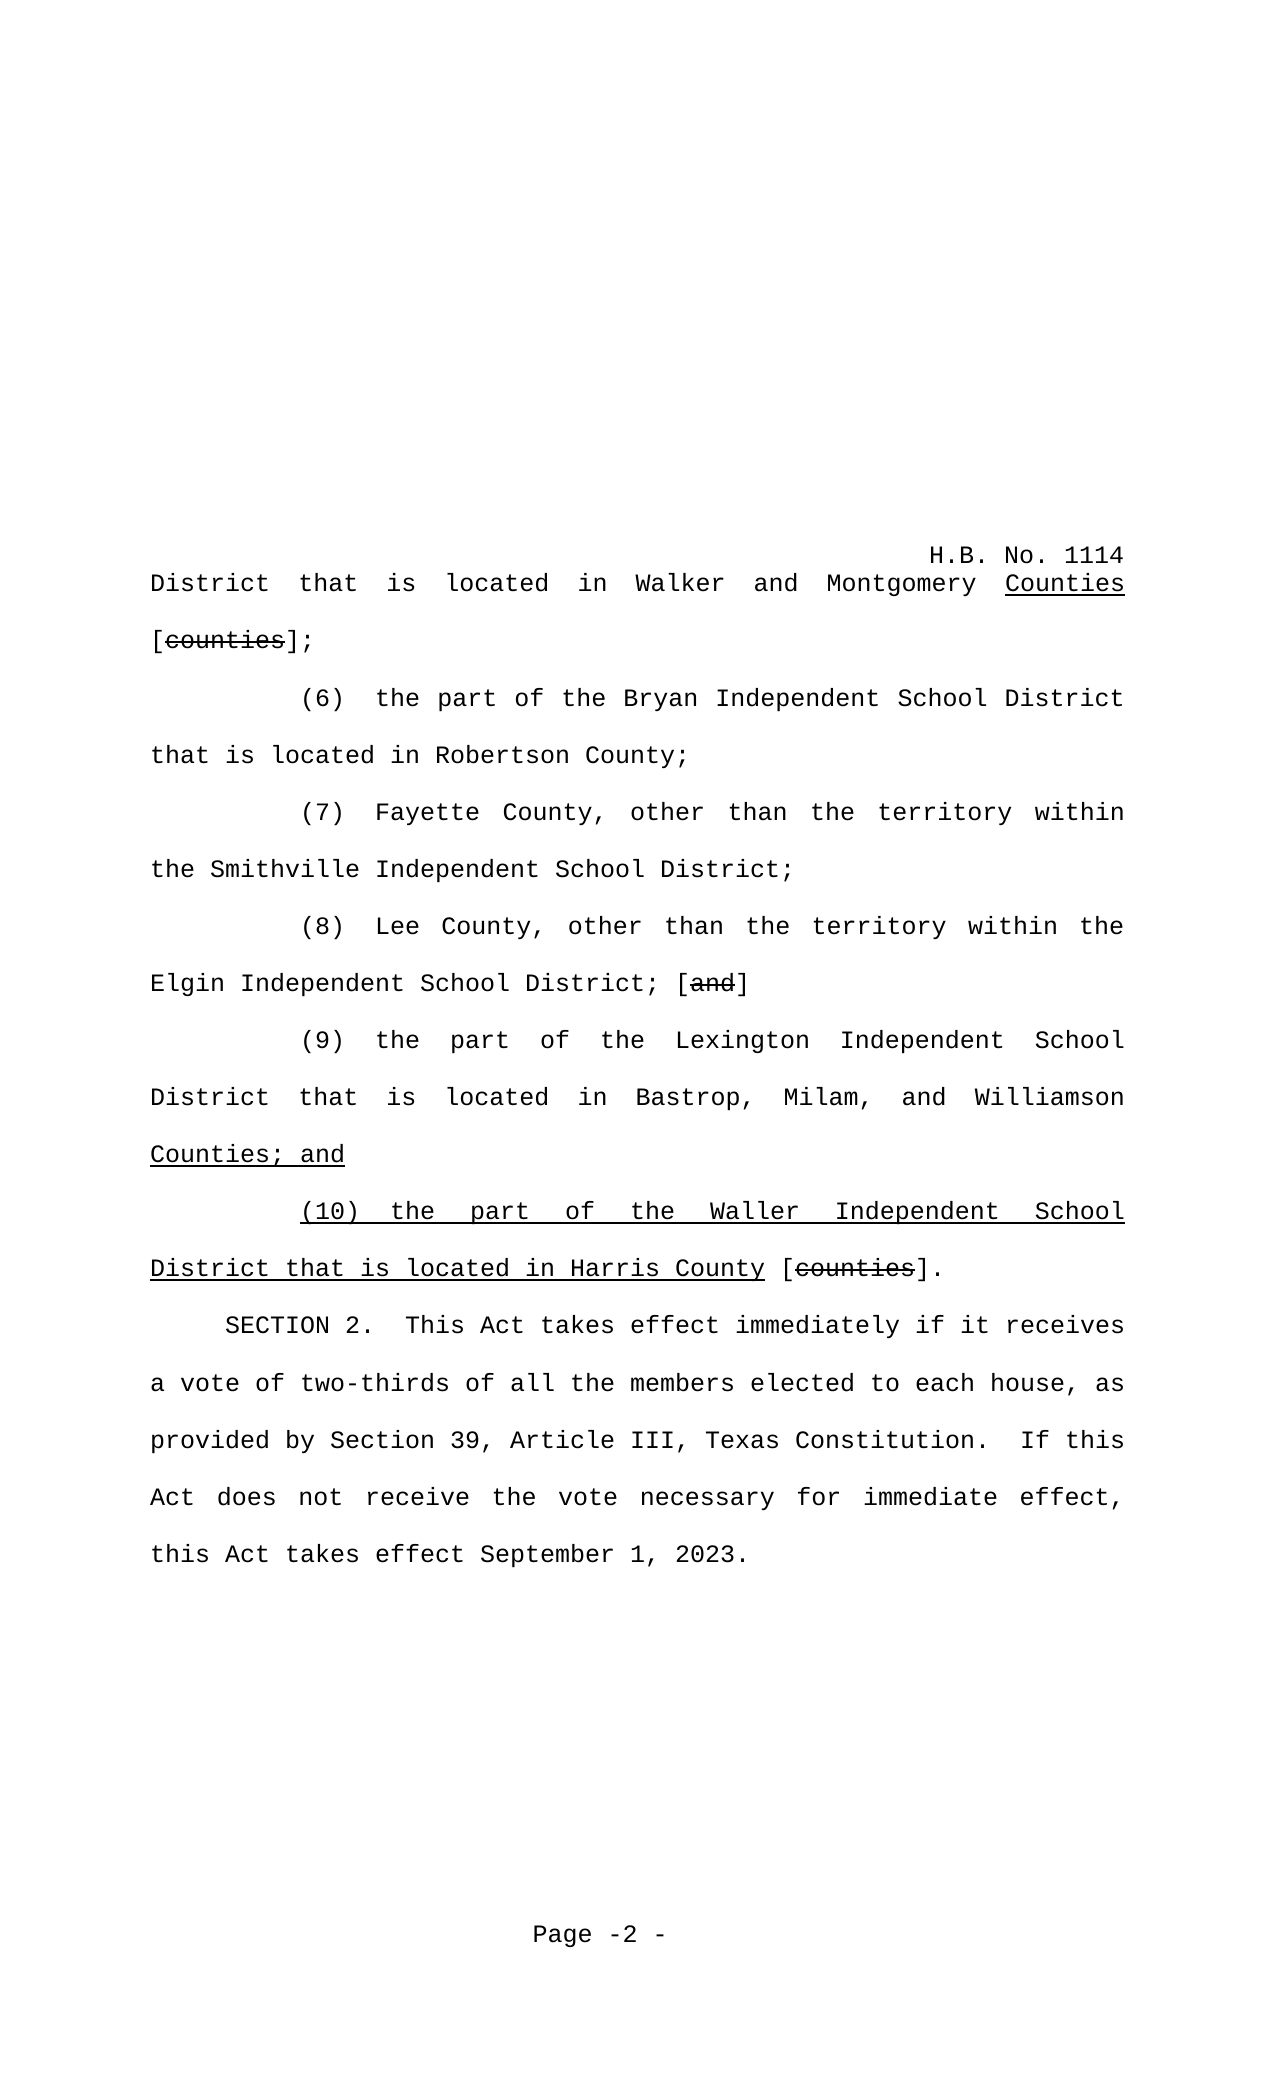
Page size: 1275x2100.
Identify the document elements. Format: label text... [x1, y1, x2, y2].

text (9) the part of the Lexington Independent School District that is located in Bastrop, Milam, and Williamson Counties; and [150, 1027, 1125, 1170]
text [150, 571, 1125, 656]
text (7) Fayette County, other than the territory within the Smithville Independent School District; [150, 799, 1125, 885]
text SECTION 2. This Act takes effect immediately if it receives a vote of two-thirds of all the members elected to each house, as provided by Section 39, Article III, Texas Constitution. If this Act does not receive the vote necessary for immediate effect, this Act takes effect September 1, 2023. [150, 1313, 1125, 1570]
text (6) the part of the Bryan Independent School District that is located in Robertson County; [150, 685, 1125, 771]
text (10) the part of the Waller Independent School District that is located in Harris County [counties]. [150, 1199, 1125, 1284]
text (8) Lee County, other than the territory within the Elgin Independent School District; [and] [150, 913, 1125, 999]
